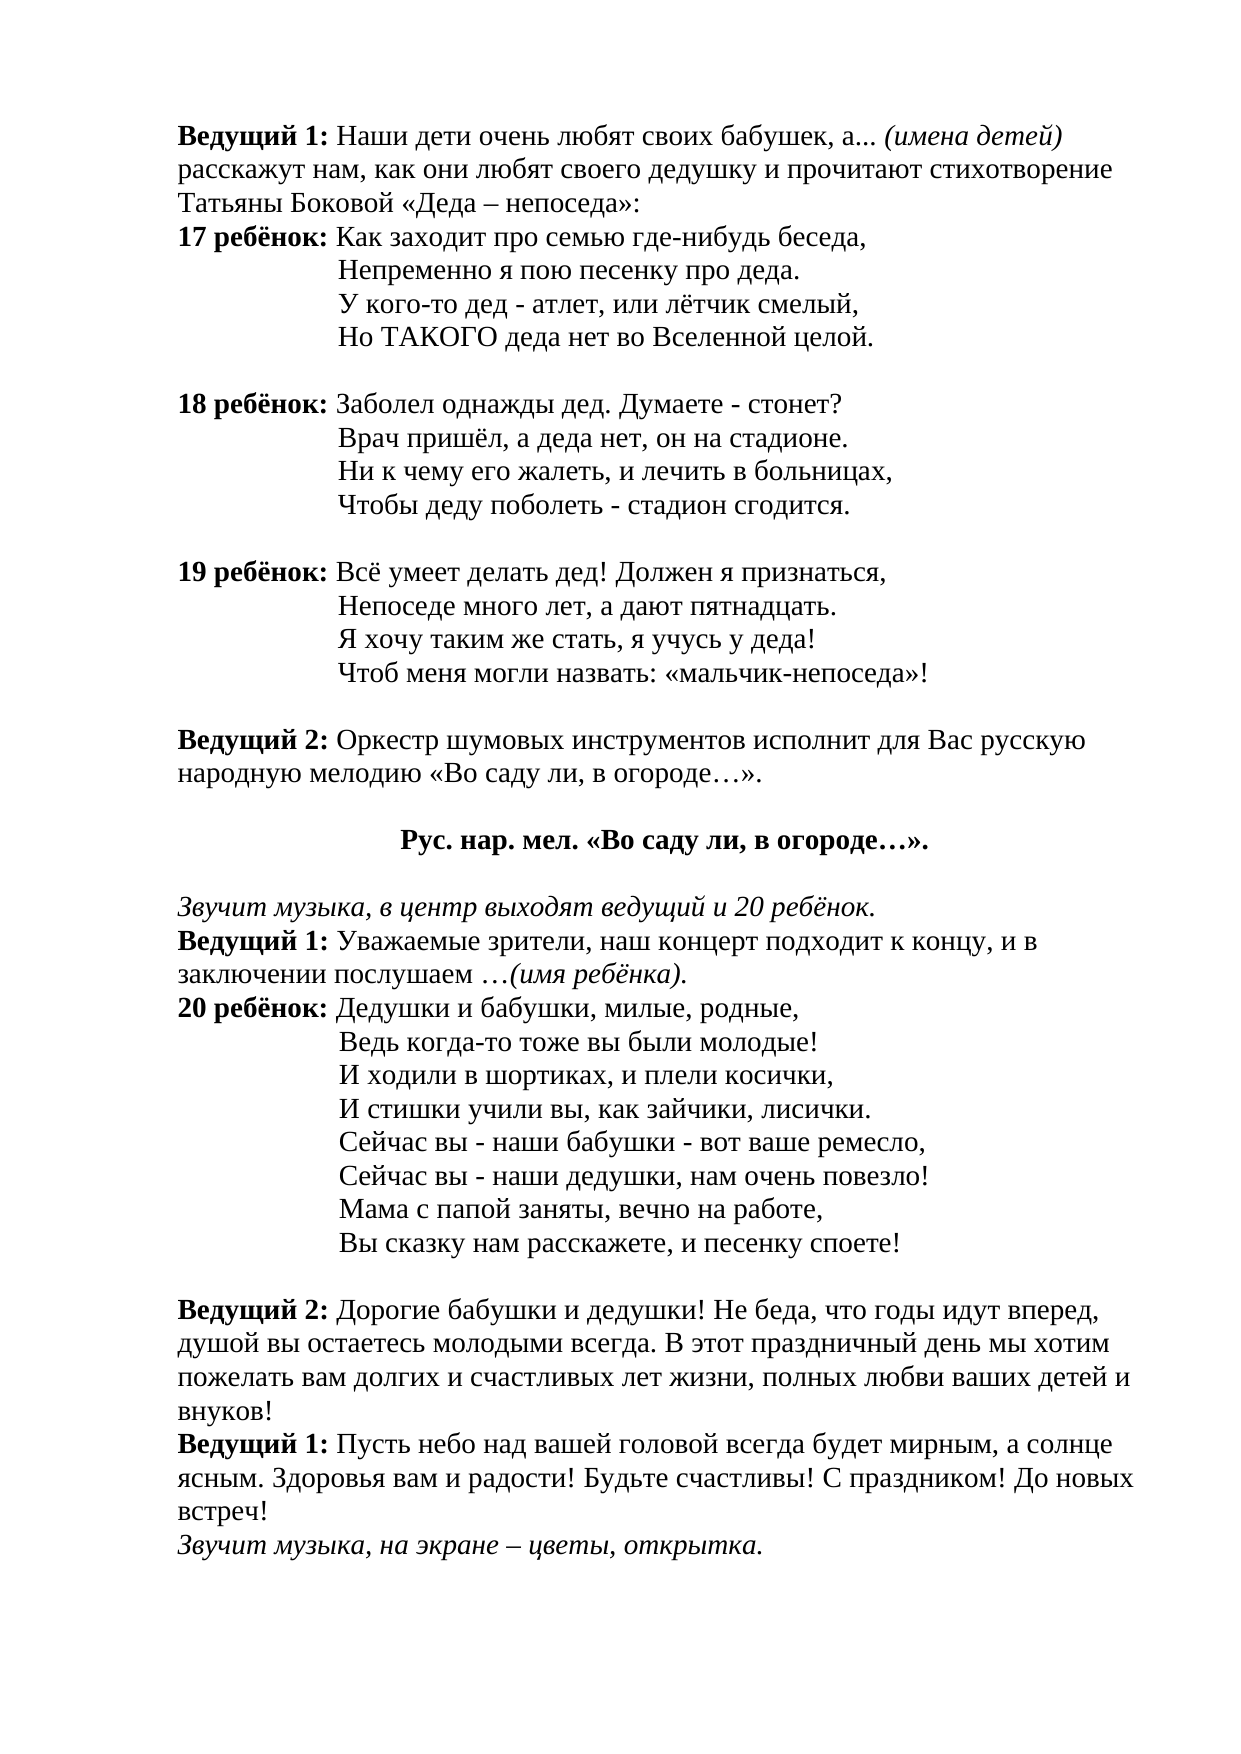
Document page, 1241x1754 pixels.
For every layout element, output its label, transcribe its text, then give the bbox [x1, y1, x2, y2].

text Вы сказку нам расскажете, и песенку споете! [177, 1225, 1152, 1258]
text Сейчас вы - наши бабушки - вот ваше ремесло, [177, 1124, 1152, 1158]
text Ведь когда-то тоже вы были молодые! [177, 1024, 1152, 1057]
text Мама с папой заняты, вечно на работе, [177, 1191, 1152, 1225]
text 20 ребёнок: Дедушки и бабушки, милые, родные, [177, 990, 1152, 1024]
text Ведущий 2: Дорогие бабушки и дедушки! Не беда, что годы идут вперед, душой вы остаетесь молодыми всегда. В этот праздничный день мы хотим пожелать вам долгих и счастливых лет жизни, полных любви ваших детей и внуков! [177, 1292, 1152, 1426]
text Ведущий 2: Оркестр шумовых инструментов исполнит для Вас русскую народную мелодию «Во саду ли, в огороде…». [177, 722, 1152, 789]
text Ведущий 1: Уважаемые зрители, наш концерт подходит к концу, и в заключении послушаем …(имя ребёнка). [177, 923, 1152, 990]
text И стишки учили вы, как зайчики, лисички. [177, 1091, 1152, 1124]
text Звучит музыка, в центр выходят ведущий и 20 ребёнок. [177, 889, 1152, 923]
text Сейчас вы - наши дедушки, нам очень повезло! [177, 1158, 1152, 1191]
text 18 ребёнок: Заболел однажды дед. Думаете - стонет? Врач пришёл, а деда нет, он на стадионе. Ни к чему его жалеть, и лечить в больницах, Чтобы деду поболеть - стадион сгодится. [177, 353, 1152, 521]
text И ходили в шортиках, и плели косички, [177, 1057, 1152, 1091]
text Ведущий 1: Пусть небо над вашей головой всегда будет мирным, а солнце ясным. Здоровья вам и радости! Будьте счастливы! С праздником! До новых встреч! [177, 1426, 1152, 1527]
text Рус. нар. мел. «Во саду ли, в огороде…». [177, 822, 1152, 856]
text 17 ребёнок: Как заходит про семью где-нибудь беседа, Непременно я пою песенку про деда. У кого-то дед - атлет, или лётчик смелый, Но ТАКОГО деда нет во Вселенной целой. [177, 219, 1152, 353]
text Ведущий 1: Наши дети очень любят своих бабушек, а... (имена детей) расскажут нам, как они любят своего дедушку и прочитают стихотворение Татьяны Боковой «Деда – непоседа»: [177, 118, 1152, 219]
text Звучит музыка, на экране – цветы, открытка. [177, 1527, 1152, 1560]
text 19 ребёнок: Всё умеет делать дед! Должен я признаться, Непоседе много лет, а дают пятнадцать. Я хочу таким же стать, я учусь у деда! Чтоб меня могли назвать: «мальчик-непоседа»! [177, 521, 1152, 688]
